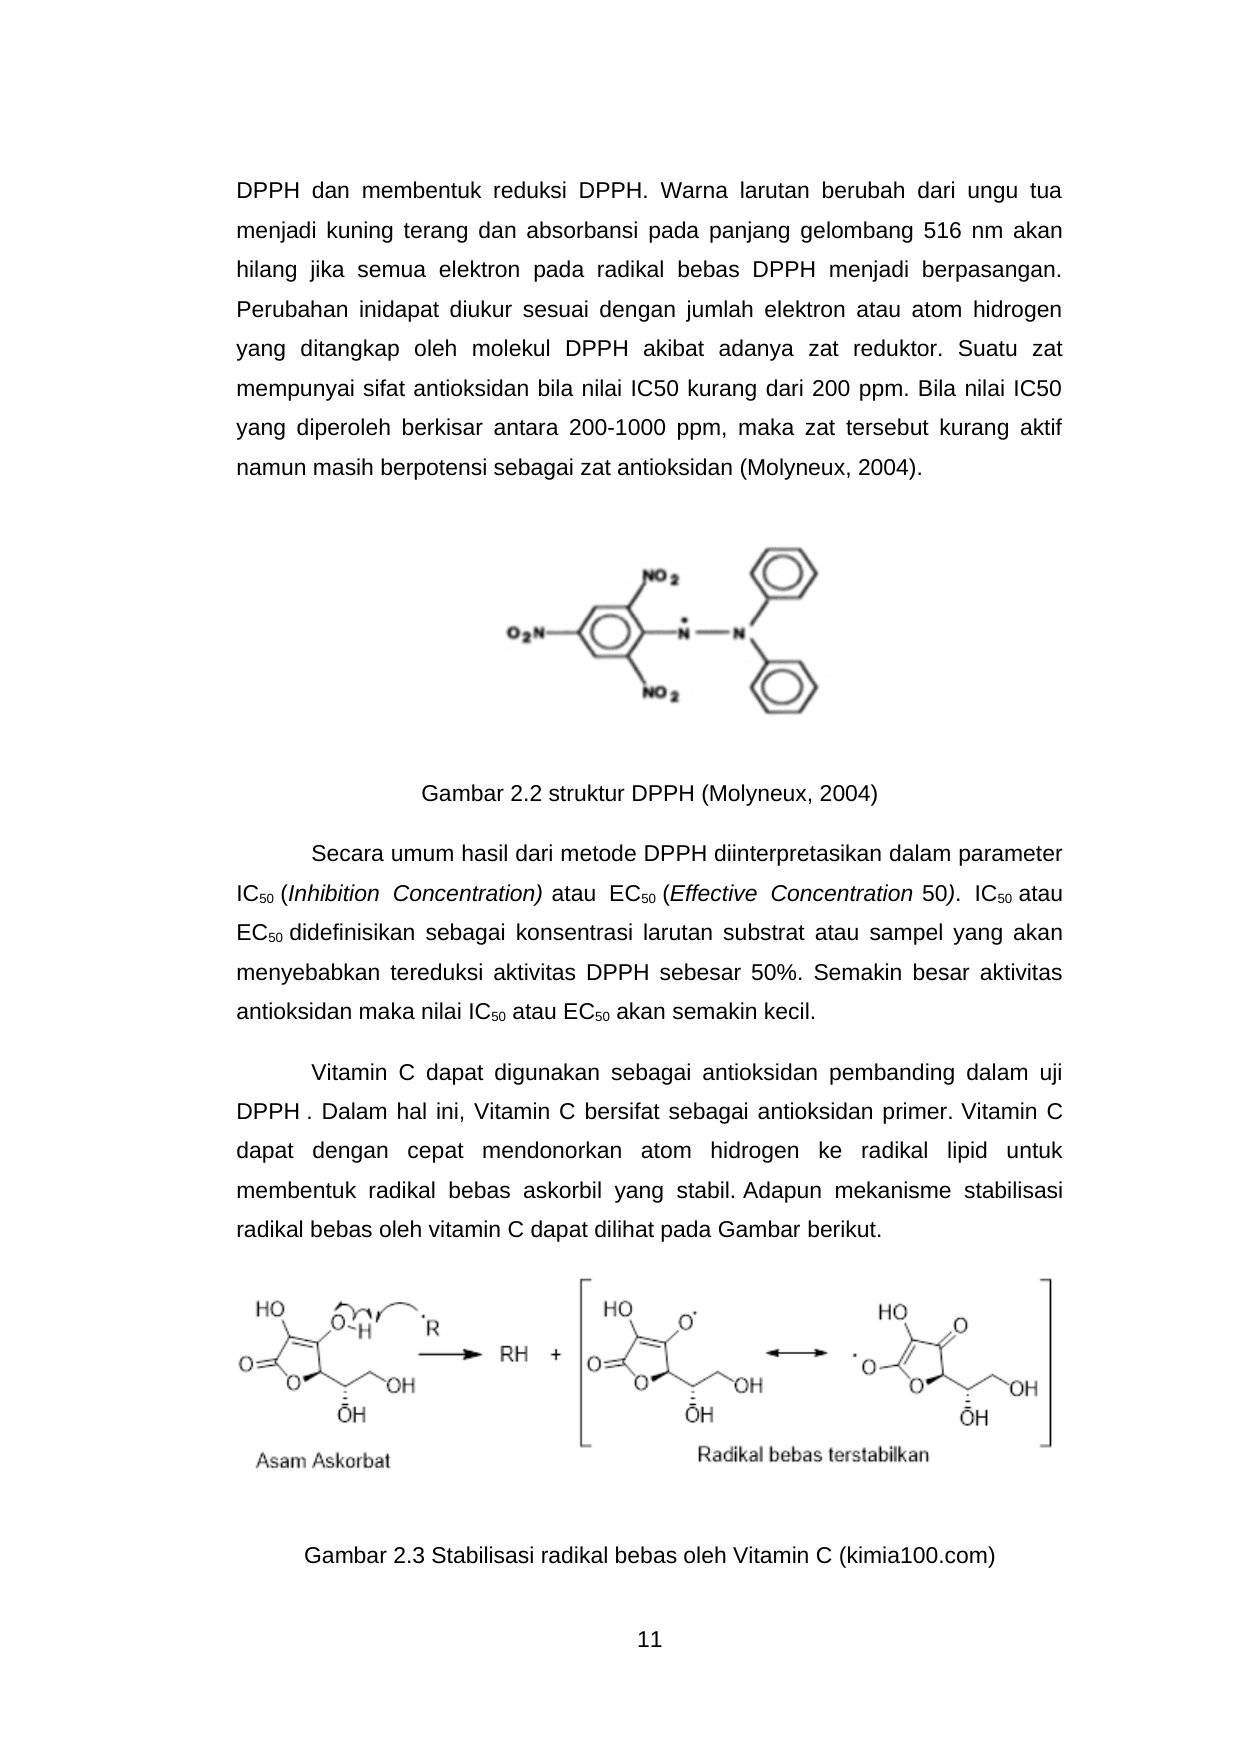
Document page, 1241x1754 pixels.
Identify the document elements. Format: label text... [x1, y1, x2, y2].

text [236, 177, 1063, 480]
picture [422, 513, 878, 746]
text Secara umum hasil dari metode DPPH diinterpretasikan dalam parameter IC50 (Inhibition Concentration) atau EC50 (Effective Concentration 50). IC50 atau EC50 didefinisikan sebagai konsentrasi larutan substrat atau sampel yang akan menyebabkan tereduksi aktivitas DPPH sebesar 50%. Semakin besar aktivitas antioksidan maka nilai IC50 atau EC50 akan semakin kecil. [236, 840, 1063, 1024]
text Gambar 2.3 Stabilisasi radikal bebas oleh Vitamin C (kimia100.com) [236, 1542, 1063, 1568]
text Vitamin C dapat digunakan sebagai antioksidan pembanding dalam uji DPPH . Dalam hal ini, Vitamin C bersifat sebagai antioksidan primer. Vitamin C dapat dengan cepat mendonorkan atom hidrogen ke radikal lipid untuk membentuk radikal bebas askorbil yang stabil. Adapun mekanisme stabilisasi radikal bebas oleh vitamin C dapat dilihat pada Gambar berikut. [236, 1058, 1063, 1243]
picture [236, 1276, 1063, 1507]
text Gambar 2.2 struktur DPPH (Molyneux, 2004) [236, 780, 1063, 806]
